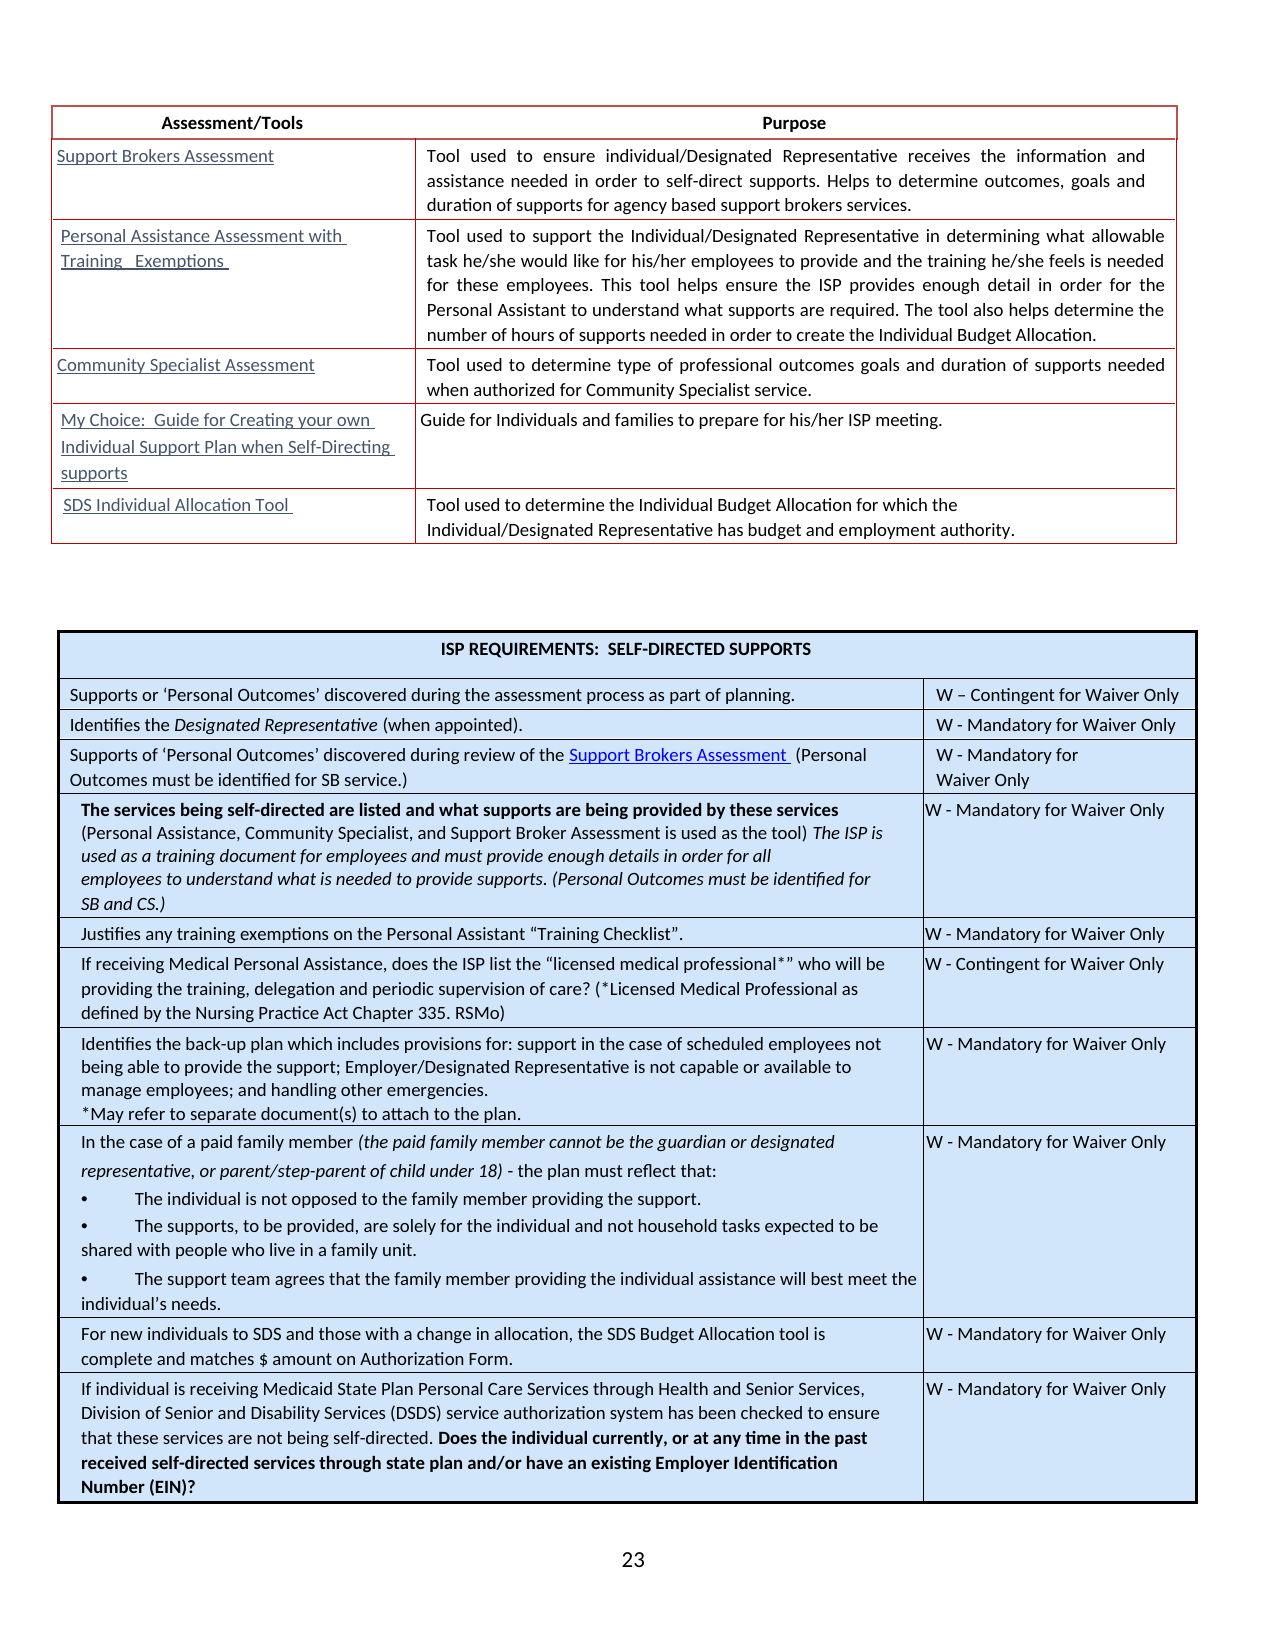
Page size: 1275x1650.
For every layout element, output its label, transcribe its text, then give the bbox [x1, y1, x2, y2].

table_cell W – Contingent for Waiver Only [924, 679, 1195, 708]
table_cell Purpose [415, 107, 1176, 138]
table_cell Identifies the Designated Representative (when appointed). [60, 710, 923, 738]
table_cell Assessment/Tools [53, 107, 415, 138]
table_cell Guide for Individuals and families to prepare for his/her ISP meeting. [416, 403, 1176, 488]
table_cell Support Brokers Assessment [52, 140, 415, 219]
table_cell W - Mandatory for Waiver Only [924, 1373, 1195, 1501]
table_cell If individual is receiving Medicaid State Plan Personal Care Services through Health and Senior Services, Division of Senior and Disability Services (DSDS) service authorization system has been checked to ensure that these services are not being self-directed. Does the individual currently, or at any time in the past received self-directed services through state plan and/or have an existing Employer Identification Number (EIN)? [60, 1373, 923, 1501]
table_cell Personal Assistance Assessment with Training Exemptions [52, 219, 415, 348]
table_cell Tool used to determine type of professional outcomes goals and duration of supports needed when authorized for Community Specialist service. [416, 348, 1176, 403]
table_cell Supports of ‘Personal Outcomes’ discovered during review of the Support Brokers Assessment (Personal Outcomes must be identified for SB service.) [60, 740, 923, 793]
table_header ISP REQUIREMENTS: SELF-DIRECTED SUPPORTS [60, 633, 1195, 678]
table_cell Supports or ‘Personal Outcomes’ discovered during the assessment process as part of planning. [60, 679, 923, 708]
table_cell Community Specialist Assessment [52, 348, 415, 403]
table_cell If receiving Medical Personal Assistance, does the ISP list the “licensed medical professional*” who will be providing the training, delegation and periodic supervision of care? (*Licensed Medical Professional as defined by the Nursing Practice Act Chapter 335. RSMo) [60, 948, 923, 1027]
table_cell W - Mandatory for Waiver Only [924, 918, 1195, 947]
table_cell SDS Individual Allocation Tool [52, 488, 415, 543]
table_cell The services being self-directed are listed and what supports are being provided by these services (Personal Assistance, Community Specialist, and Support Broker Assessment is used as the tool) The ISP is used as a training document for employees and must provide enough details in order for all employees to understand what is needed to provide supports. (Personal Outcomes must be identified for SB and CS.) [60, 794, 923, 917]
table_cell My Choice: Guide for Creating your own Individual Support Plan when Self-Directing supports [52, 403, 415, 488]
table_cell W - Mandatory for Waiver Only [924, 710, 1195, 738]
table_cell In the case of a paid family member (the paid family member cannot be the guardian or designated representative, or parent/step-parent of child under 18) - the plan must reflect that: The individual is not opposed to the family member providing the support. The supports, to be provided, are solely for the individual and not household tasks expected to be shared with people who live in a family unit. The support team agrees that the family member providing the individual assistance will best meet the individual’s needs. [60, 1126, 923, 1317]
table_cell W - Mandatory for Waiver Only [924, 794, 1195, 917]
table_cell Tool used to ensure individual/Designated Representative receives the information and assistance needed in order to self-direct supports. Helps to determine outcomes, goals and duration of supports for agency based support brokers services. [416, 138, 1176, 219]
table_cell W - Mandatory for Waiver Only [924, 1126, 1195, 1317]
table_cell W - Mandatory for Waiver Only [924, 1028, 1195, 1125]
table_cell Tool used to determine the Individual Budget Allocation for which the Individual/Designated Representative has budget and employment authority. [416, 488, 1176, 543]
table_cell W - Mandatory for Waiver Only [924, 1318, 1195, 1372]
table_cell W - Mandatory for Waiver Only [924, 740, 1195, 793]
table_cell Identifies the back-up plan which includes provisions for: support in the case of scheduled employees not being able to provide the support; Employer/Designated Representative is not capable or available to manage employees; and handling other emergencies. *May refer to separate document(s) to attach to the plan. [60, 1028, 923, 1125]
table_cell W - Contingent for Waiver Only [924, 948, 1195, 1027]
table_cell For new individuals to SDS and those with a change in allocation, the SDS Budget Allocation tool is complete and matches $ amount on Authorization Form. [60, 1318, 923, 1372]
table_cell Justifies any training exemptions on the Personal Assistant “Training Checklist”. [60, 918, 923, 947]
table_cell Tool used to support the Individual/Designated Representative in determining what allowable task he/she would like for his/her employees to provide and the training he/she feels is needed for these employees. This tool helps ensure the ISP provides enough detail in order for the Personal Assistant to understand what supports are required. The tool also helps determine the number of hours of supports needed in order to create the Individual Budget Allocation. [416, 219, 1176, 348]
